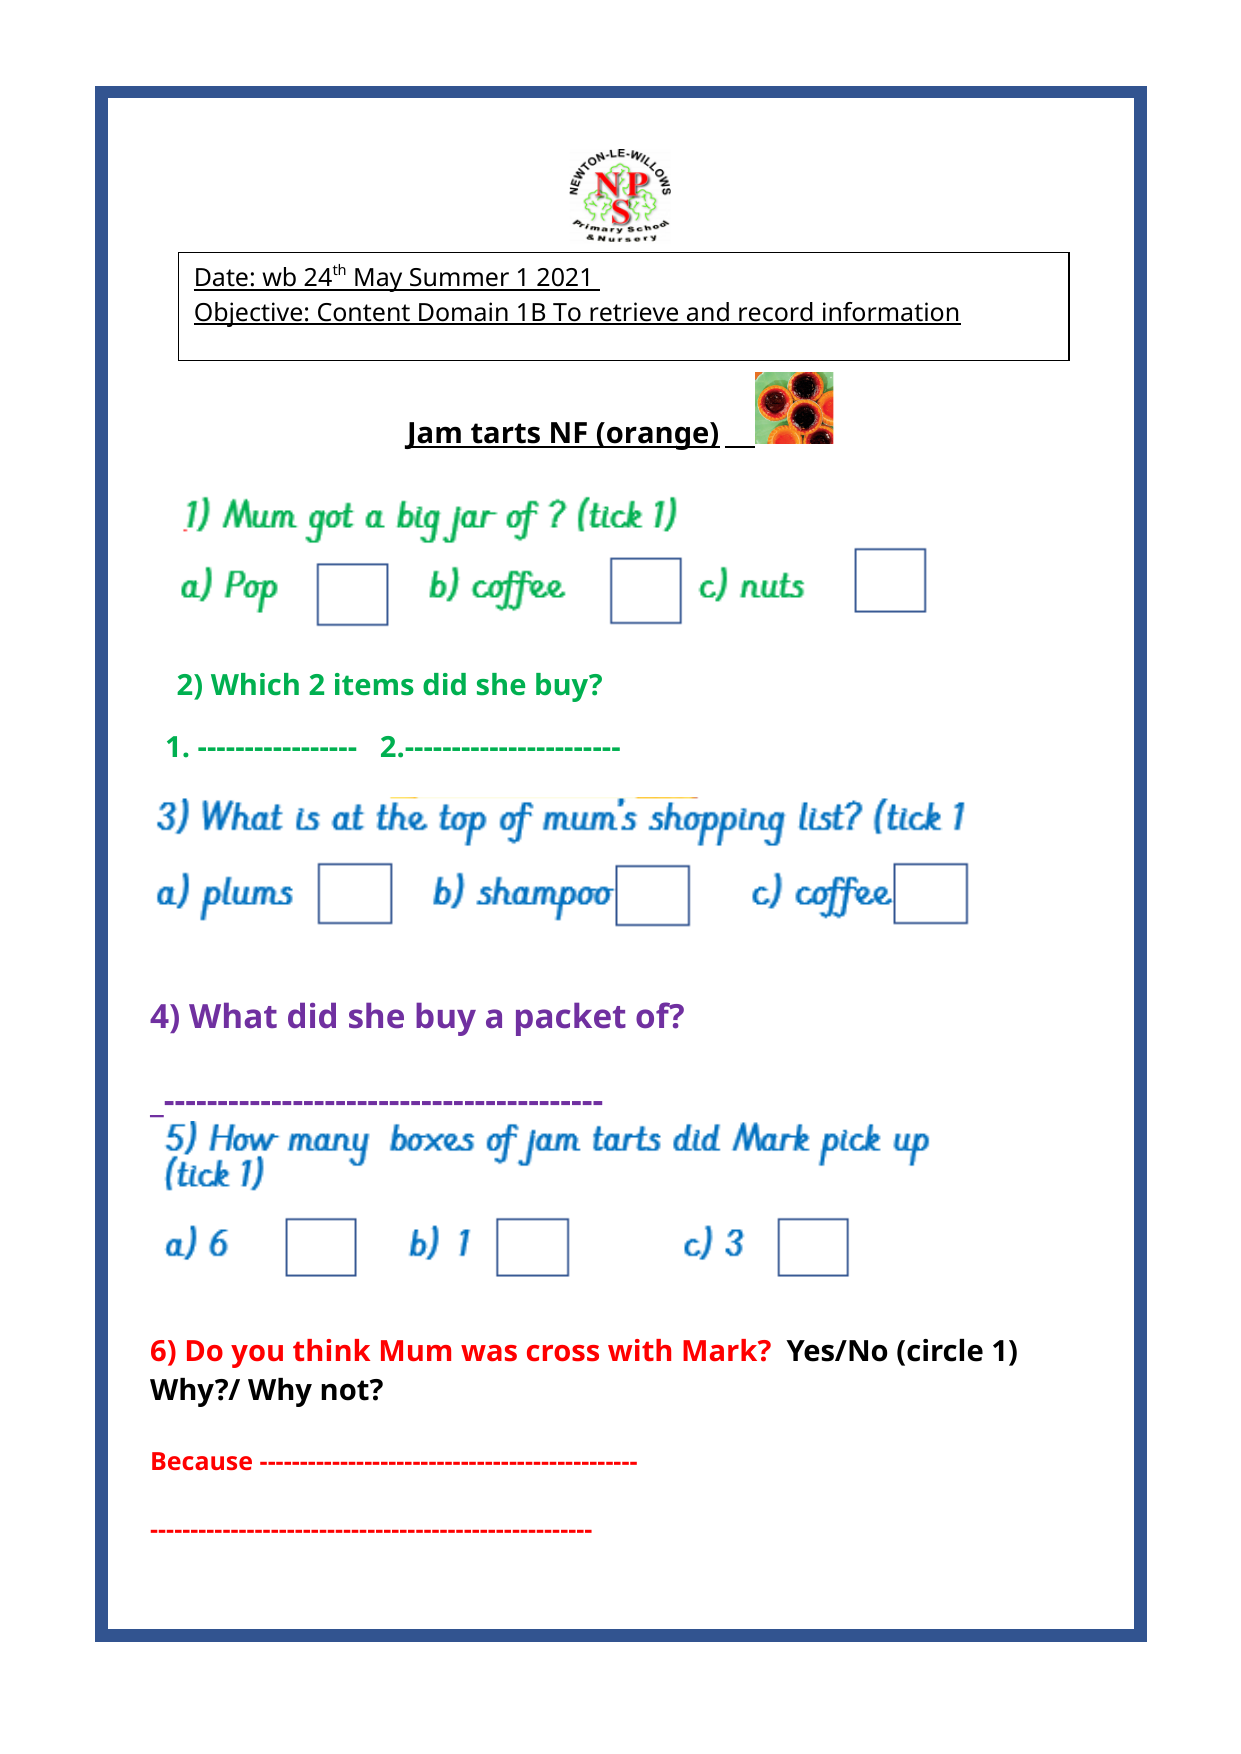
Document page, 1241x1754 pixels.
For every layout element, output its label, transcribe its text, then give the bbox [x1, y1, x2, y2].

text _----------------------------------------- [150, 1076, 1090, 1122]
text Because ----------------------------------------------- [150, 1443, 1090, 1477]
text 6) Do you think Mum was cross with Mark? Yes/No (circle 1) Why?/ Why not? [150, 1330, 1090, 1409]
picture [755, 372, 834, 444]
picture [569, 149, 671, 234]
text ------------------------------------------------------- [150, 1511, 1090, 1545]
text Jam tarts NF (orange) [150, 234, 1090, 452]
picture [150, 797, 988, 952]
text 4) What did she buy a packet of? [150, 993, 1090, 1038]
picture [150, 492, 951, 630]
picture [150, 1121, 933, 1292]
